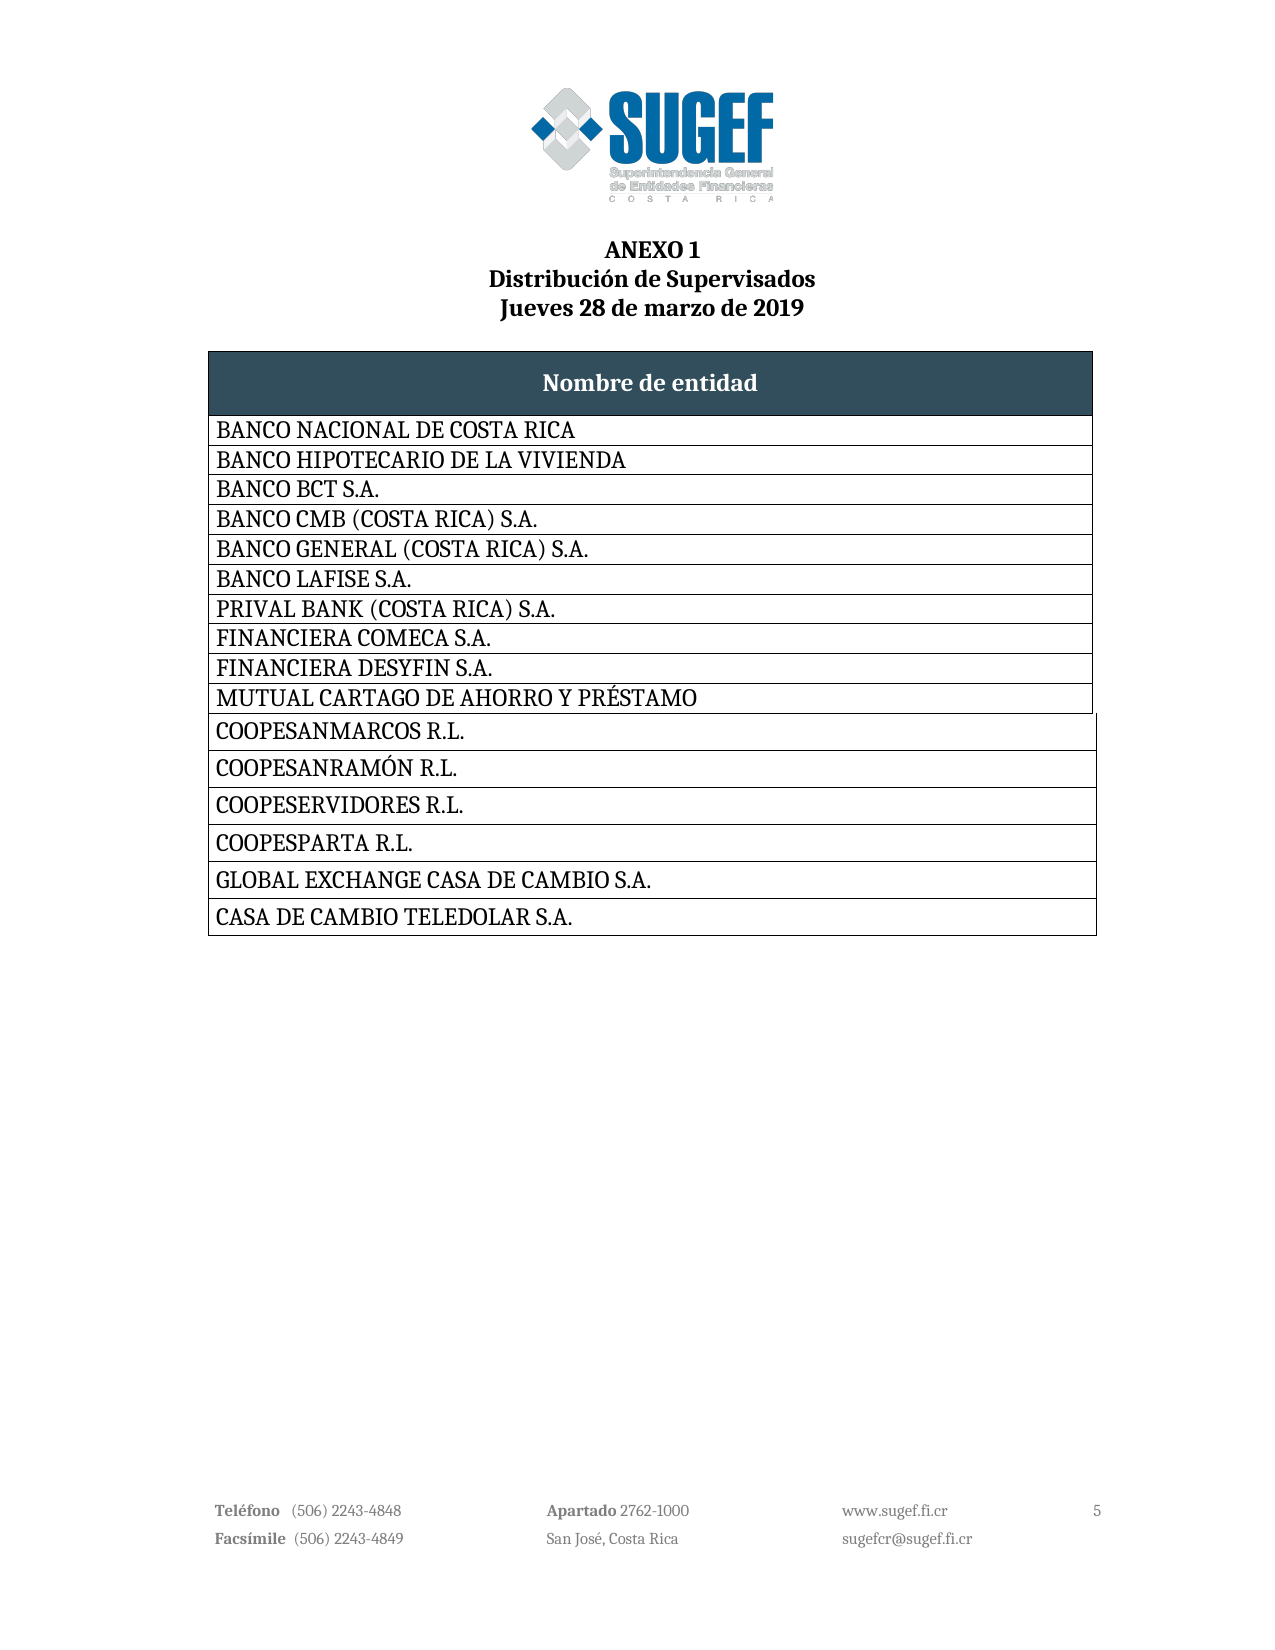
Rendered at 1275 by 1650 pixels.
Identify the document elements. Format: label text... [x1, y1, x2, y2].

picture [531, 88, 774, 202]
table_cell GLOBAL EXCHANGE CASA DE CAMBIO S.A. [209, 862, 1096, 898]
table_cell MUTUAL CARTAGO DE AHORRO Y PRÉSTAMO [209, 684, 1092, 713]
table_cell PRIVAL BANK (COSTA RICA) S.A. [209, 595, 1092, 623]
table_cell BANCO HIPOTECARIO DE LA VIVIENDA [209, 446, 1092, 474]
table_cell COOPESERVIDORES R.L. [209, 788, 1096, 824]
text ANEXO 1 [207, 236, 1098, 265]
table_cell BANCO LAFISE S.A. [209, 565, 1092, 593]
table_cell BANCO BCT S.A. [209, 475, 1092, 504]
table_cell BANCO CMB (COSTA RICA) S.A. [209, 505, 1092, 534]
table_cell COOPESANRAMÓN R.L. [209, 751, 1096, 787]
table_cell FINANCIERA DESYFIN S.A. [209, 654, 1092, 683]
table_cell BANCO NACIONAL DE COSTA RICA [209, 416, 1092, 444]
table_header Nombre de entidad [209, 352, 1092, 415]
table_cell FINANCIERA COMECA S.A. [209, 624, 1092, 653]
text Distribución de Supervisados [207, 265, 1098, 294]
table_cell BANCO GENERAL (COSTA RICA) S.A. [209, 535, 1092, 564]
table_cell COOPESPARTA R.L. [209, 825, 1096, 861]
table_cell CASA DE CAMBIO TELEDOLAR S.A. [209, 899, 1096, 935]
text Jueves 28 de marzo de 2019 [207, 294, 1098, 322]
table_cell COOPESANMARCOS R.L. [209, 713, 1096, 750]
